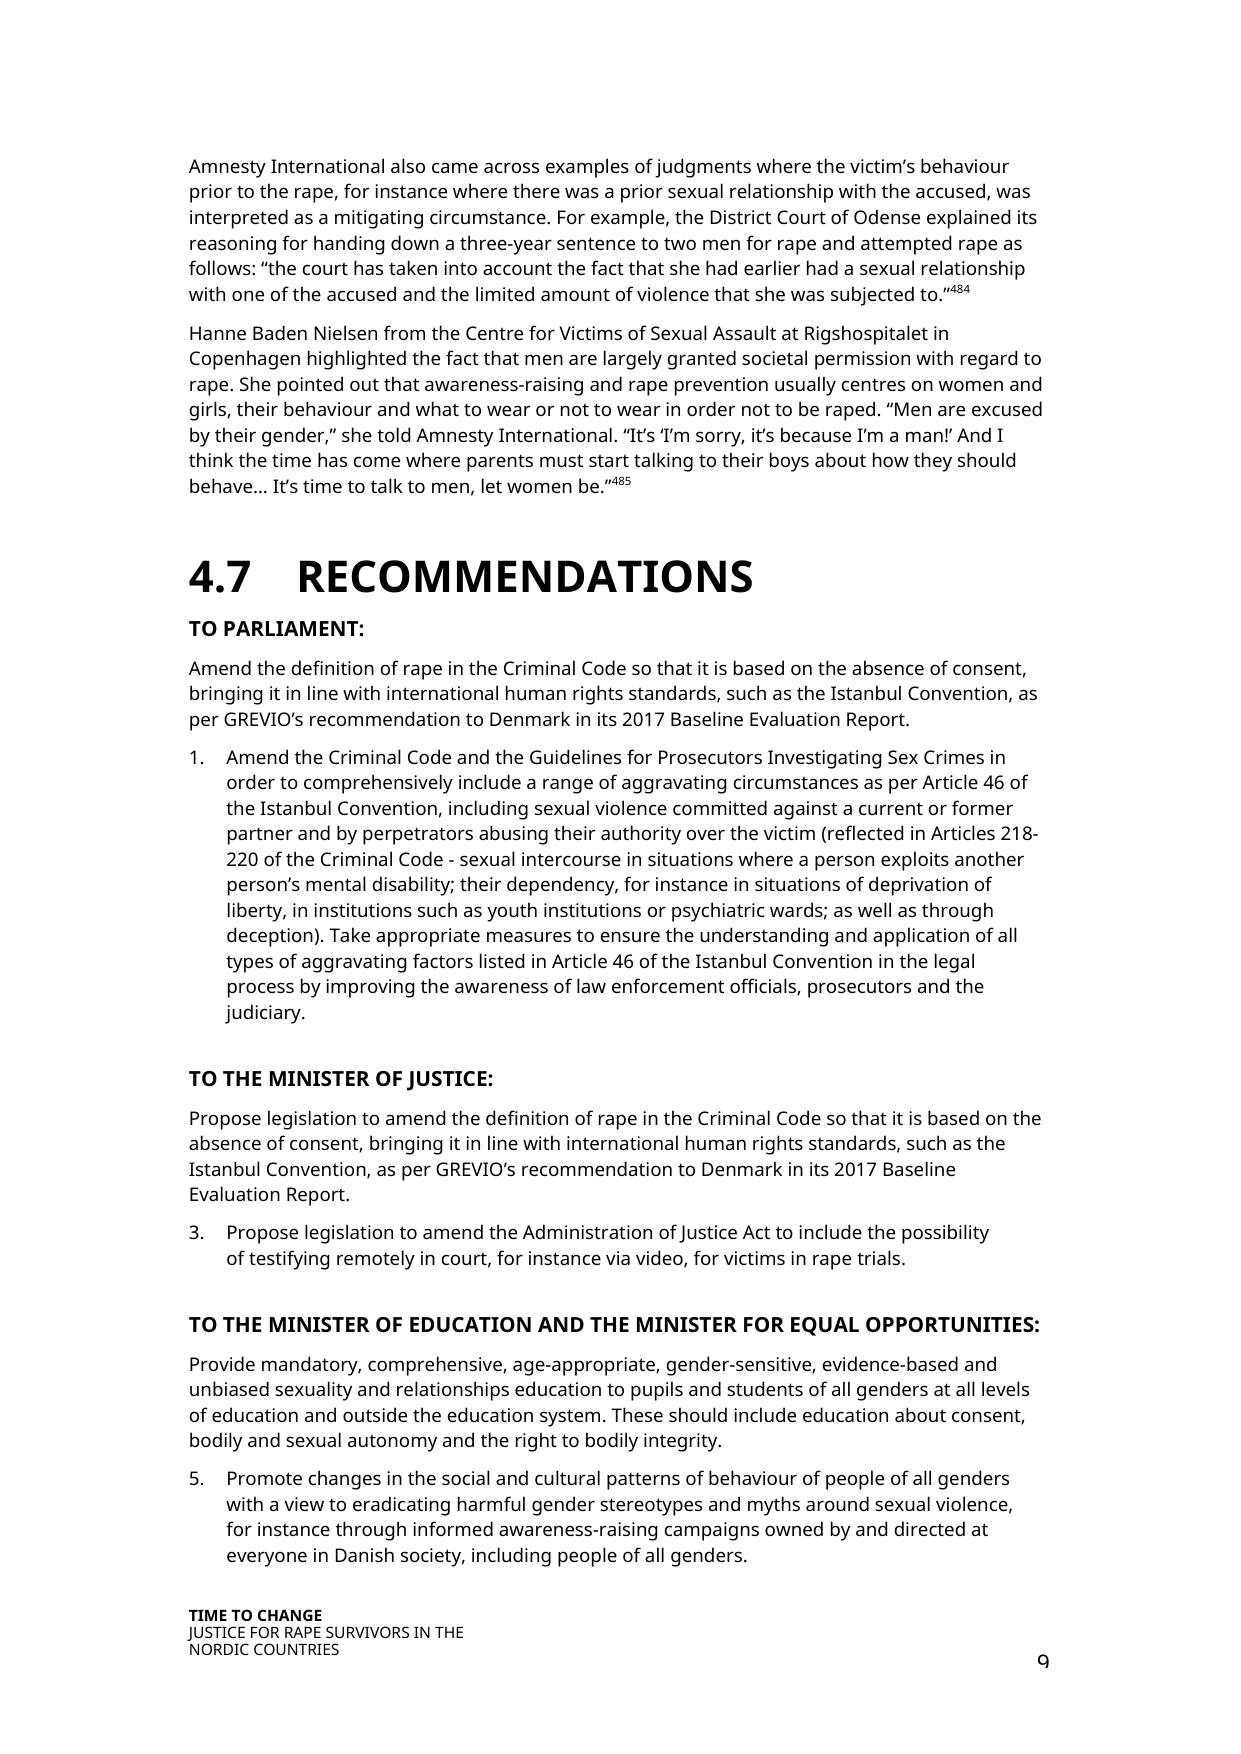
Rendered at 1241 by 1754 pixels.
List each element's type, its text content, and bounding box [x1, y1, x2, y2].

text Amend the definition of rape in the Criminal Code so that it is based on the absence of consent, bringing it in line with international human rights standards, such as the Istanbul Convention, as per GREVIO’s recommendation to Denmark in its 2017 Baseline Evaluation Report. [189, 655, 1052, 731]
text Provide mandatory, comprehensive, age-appropriate, gender-sensitive, evidence-based and unbiased sexuality and relationships education to pupils and students of all genders at all levels of education and outside the education system. These should include education about consent, bodily and sexual autonomy and the right to bodily integrity. [189, 1351, 1035, 1453]
subtitle TO THE MINISTER OF JUSTICE: [189, 1064, 1178, 1093]
text 5. Promote changes in the social and cultural patterns of behaviour of people of all genders with a view to eradicating harmful gender stereotypes and myths around sexual violence, for instance through informed awareness-raising campaigns owned by and directed at everyone in Danish society, including people of all genders. [189, 1466, 1042, 1568]
text 1. Amend the Criminal Code and the Guidelines for Prosecutors Investigating Sex Crimes in order to comprehensively include a range of aggravating circumstances as per Article 46 of the Istanbul Convention, including sexual violence committed against a current or former partner and by perpetrators abusing their authority over the victim (reflected in Articles 218-220 of the Criminal Code - sexual intercourse in situations where a person exploits another person’s mental disability; their dependency, for instance in situations of deprivation of liberty, in institutions such as youth institutions or psychiatric wards; as well as through deception). Take appropriate measures to ensure the understanding and application of all types of aggravating factors listed in Article 46 of the Istanbul Convention in the legal process by improving the awareness of law enforcement officials, prosecutors and the judiciary. [189, 744, 1042, 1025]
text Amnesty International also came across examples of judgments where the victim’s behaviour prior to the rape, for instance where there was a prior sexual relationship with the accused, was interpreted as a mitigating circumstance. For example, the District Court of Odense explained its reasoning for handing down a three-year sentence to two men for rape and attempted rape as follows: “the court has taken into account the fact that she had earlier had a sexual relationship with one of the accused and the limited amount of violence that she was subjected to.”484 [189, 153, 1049, 307]
text 3. Propose legislation to amend the Administration of Justice Act to include the possibility of testifying remotely in court, for instance via video, for victims in rape trials. [189, 1220, 1008, 1271]
text Hanne Baden Nielsen from the Centre for Victims of Sexual Assault at Rigshospitalet in Copenhagen highlighted the fact that men are largely granted societal permission with regard to rape. She pointed out that awareness-raising and rape prevention usually centres on women and girls, their behaviour and what to wear or not to wear in order not to be raped. “Men are excused by their gender,” she told Amnesty International. “It’s ‘I’m sorry, it’s because I’m a man!’ And I think the time has come where parents must start talking to their boys about how they should behave… It’s time to talk to men, let women be.”485 [189, 320, 1052, 499]
subtitle TO THE MINISTER OF EDUCATION AND THE MINISTER FOR EQUAL OPPORTUNITIES: [189, 1310, 1178, 1339]
subtitle RECOMMENDATIONS [189, 545, 1178, 605]
text Propose legislation to amend the definition of rape in the Criminal Code so that it is based on the absence of consent, bringing it in line with international human rights standards, such as the Istanbul Convention, as per GREVIO’s recommendation to Denmark in its 2017 Baseline Evaluation Report. [189, 1105, 1046, 1207]
subtitle TO PARLIAMENT: [189, 614, 1178, 642]
